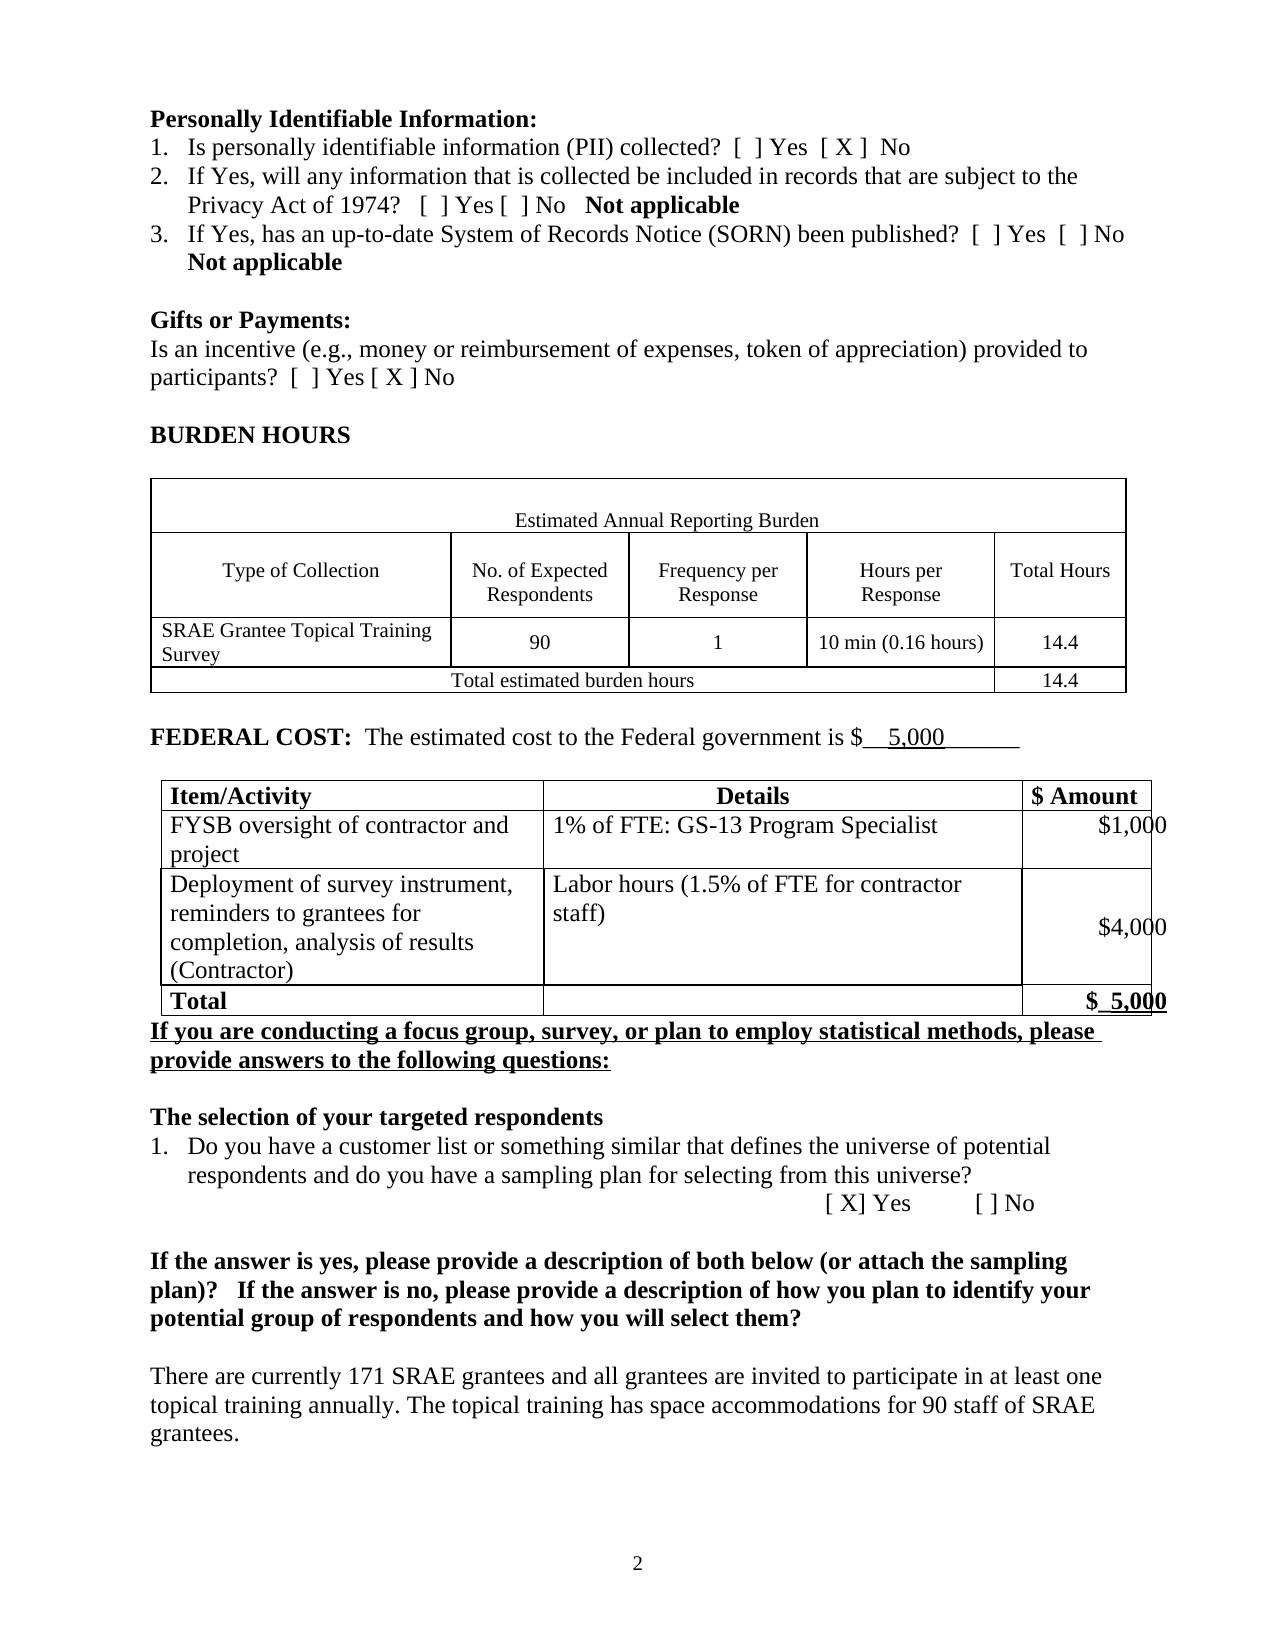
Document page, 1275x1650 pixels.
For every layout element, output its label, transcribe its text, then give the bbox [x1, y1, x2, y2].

table_cell 14.4 [995, 668, 1125, 692]
text If you are conducting a focus group, survey, or plan to employ statistical methods, please provide answers to the following questions: [150, 1016, 1125, 1073]
table_cell [544, 986, 1022, 1015]
text Personally Identifiable Information: [150, 104, 1125, 132]
table_cell $1,000 [1023, 811, 1151, 868]
table_header $ Amount [1023, 781, 1151, 809]
table_cell No. of Expected Respondents [452, 533, 628, 617]
text If the answer is yes, please provide a description of both below (or attach the sampling plan)? If the answer is no, please provide a description of how you plan to identify your potential group of respondents and how you will select them? [150, 1246, 1125, 1332]
text FEDERAL COST: The estimated cost to the Federal government is $__5,000______ [150, 722, 1125, 751]
list Gifts or Payments: [150, 305, 1125, 334]
table_cell Labor hours (1.5% of FTE for contractor staff) [545, 869, 1021, 984]
table_cell 1% of FTE: GS-13 Program Specialist [544, 811, 1022, 868]
list If Yes, will any information that is collected be included in records that are subject to the Privacy Act of 1974? [ ] Yes [ ] No Not applicable [150, 161, 1125, 219]
table_cell 1 [630, 618, 806, 666]
text BURDEN HOURS [150, 420, 1125, 449]
list Is personally identifiable information (PII) collected? [ ] Yes [ X ] No [150, 132, 1125, 161]
table_cell Frequency per Response [630, 533, 806, 617]
table_cell Hours per Response [808, 533, 994, 617]
table_cell 10 min (0.16 hours) [808, 618, 994, 666]
table_cell Type of Collection [152, 533, 450, 617]
table_cell Deployment of survey instrument, reminders to grantees for completion, analysis of results (Contractor) [162, 869, 543, 984]
table_cell Total [162, 986, 543, 1015]
table_header Item/Activity [162, 781, 543, 809]
text There are currently 171 SRAE grantees and all grantees are invited to participate in at least one topical training annually. The topical training has space accommodations for 90 staff of SRAE grantees. [150, 1361, 1125, 1447]
table_cell FYSB oversight of contractor and project [162, 811, 543, 868]
table_cell 90 [452, 618, 628, 666]
table_header Details [544, 781, 1022, 809]
list If Yes, has an up-to-date System of Records Notice (SORN) been published? [ ] Yes [ ] No Not applicable [150, 219, 1125, 276]
table_cell $_5,000 [1023, 985, 1151, 1015]
table_cell 14.4 [995, 618, 1125, 666]
list Do you have a customer list or something similar that defines the universe of potential respondents and do you have a sampling plan for selecting from this universe? [ X] Yes [ ] No [150, 1131, 1125, 1217]
table_cell Total estimated burden hours [152, 668, 994, 692]
table_cell SRAE Grantee Topical Training Survey [152, 618, 450, 666]
table_header Estimated Annual Reporting Burden [152, 479, 1125, 532]
table_cell Total Hours [995, 533, 1125, 617]
text Is an incentive (e.g., money or reimbursement of expenses, token of appreciation) provided to participants? [ ] Yes [ X ] No [150, 334, 1125, 391]
text The selection of your targeted respondents [150, 1102, 1125, 1131]
table_cell $4,000 [1023, 869, 1151, 984]
